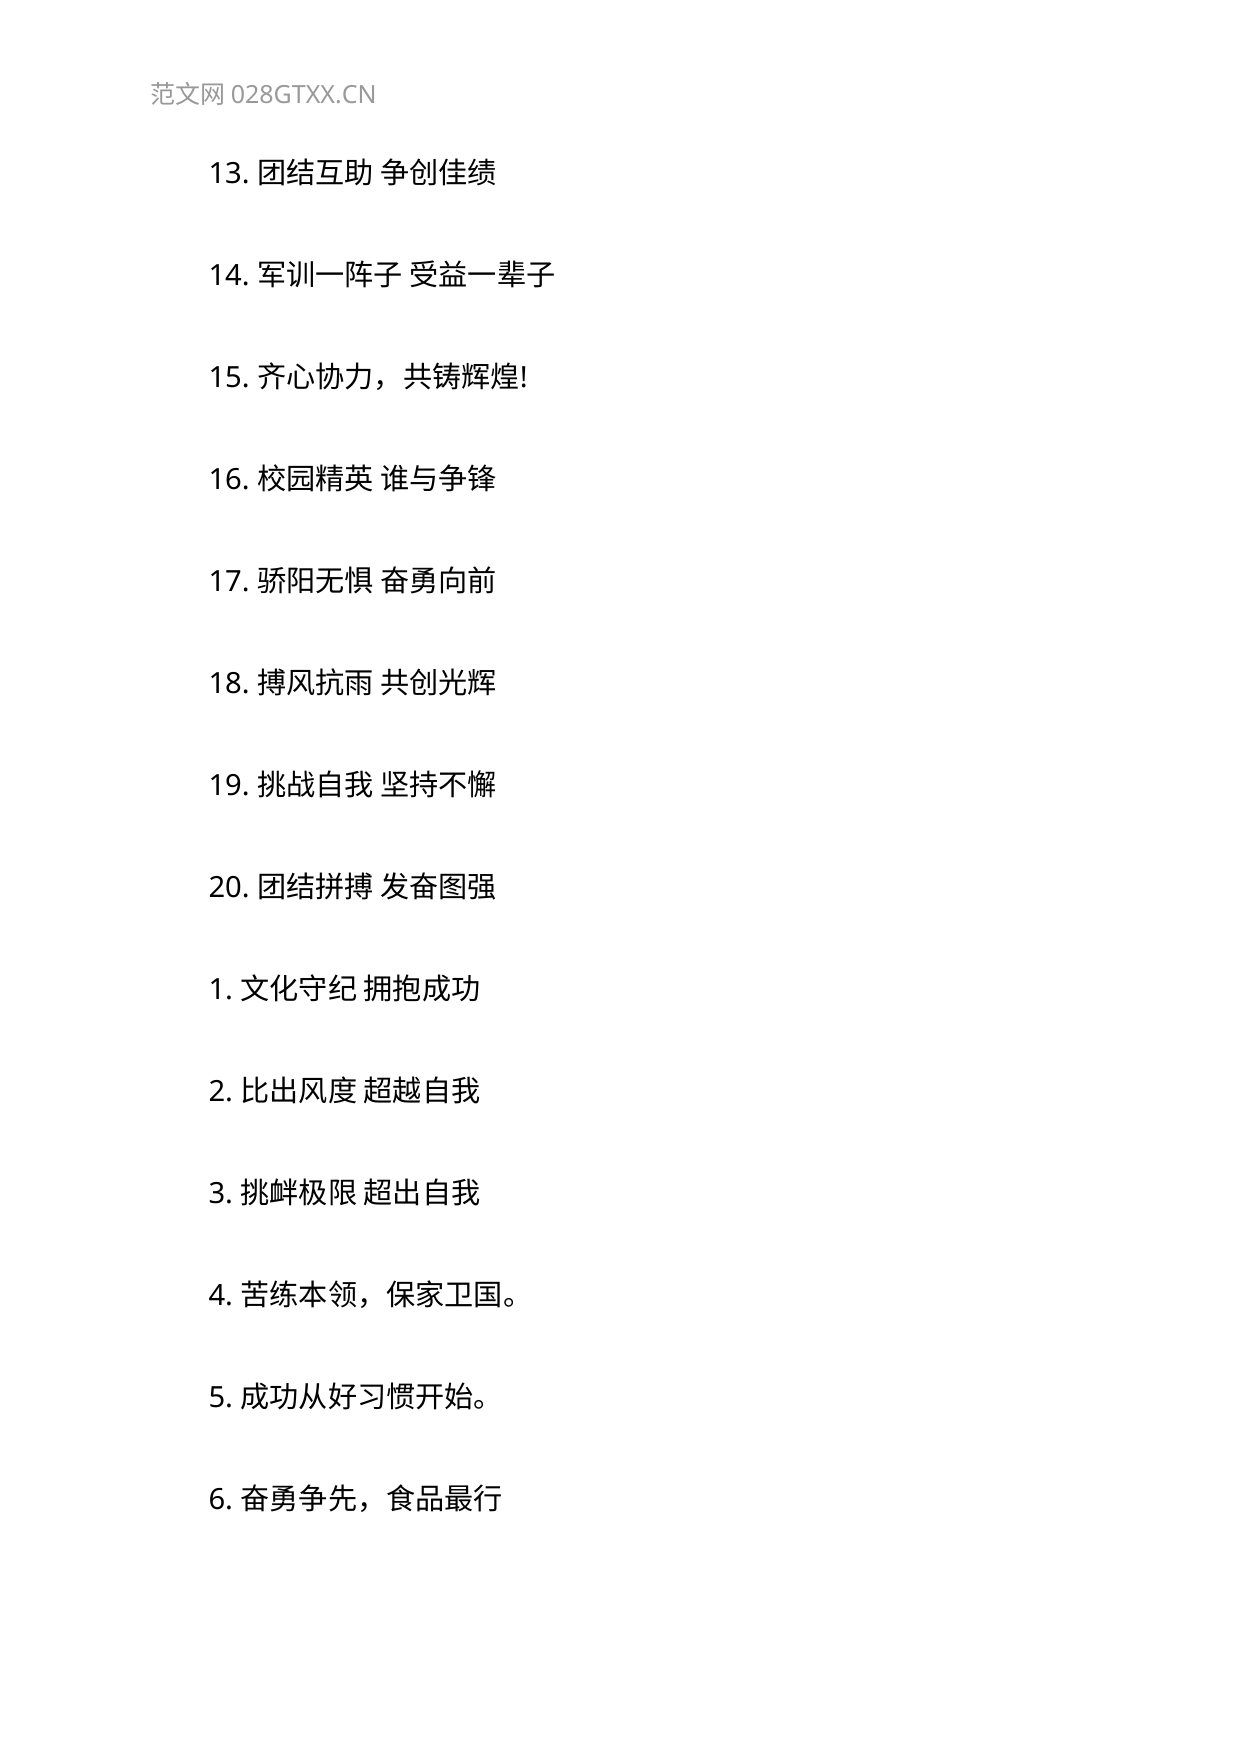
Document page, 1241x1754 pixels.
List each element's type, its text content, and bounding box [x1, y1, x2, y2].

text 4. 苦练本领，保家卫国。 [150, 1272, 1090, 1314]
text 13. 团结互助 争创佳绩 [150, 150, 1090, 192]
text 16. 校园精英 谁与争锋 [150, 456, 1090, 498]
text 6. 奋勇争先，食品最行 [150, 1476, 1090, 1518]
text 1. 文化守纪 拥抱成功 [150, 966, 1090, 1008]
text 17. 骄阳无惧 奋勇向前 [150, 558, 1090, 600]
text 20. 团结拼搏 发奋图强 [150, 864, 1090, 906]
text 15. 齐心协力，共铸辉煌! [150, 354, 1090, 396]
text 18. 搏风抗雨 共创光辉 [150, 660, 1090, 702]
text 5. 成功从好习惯开始。 [150, 1374, 1090, 1416]
text 19. 挑战自我 坚持不懈 [150, 762, 1090, 804]
text 2. 比出风度 超越自我 [150, 1068, 1090, 1110]
text 3. 挑衅极限 超出自我 [150, 1170, 1090, 1212]
text 14. 军训一阵子 受益一辈子 [150, 252, 1090, 294]
